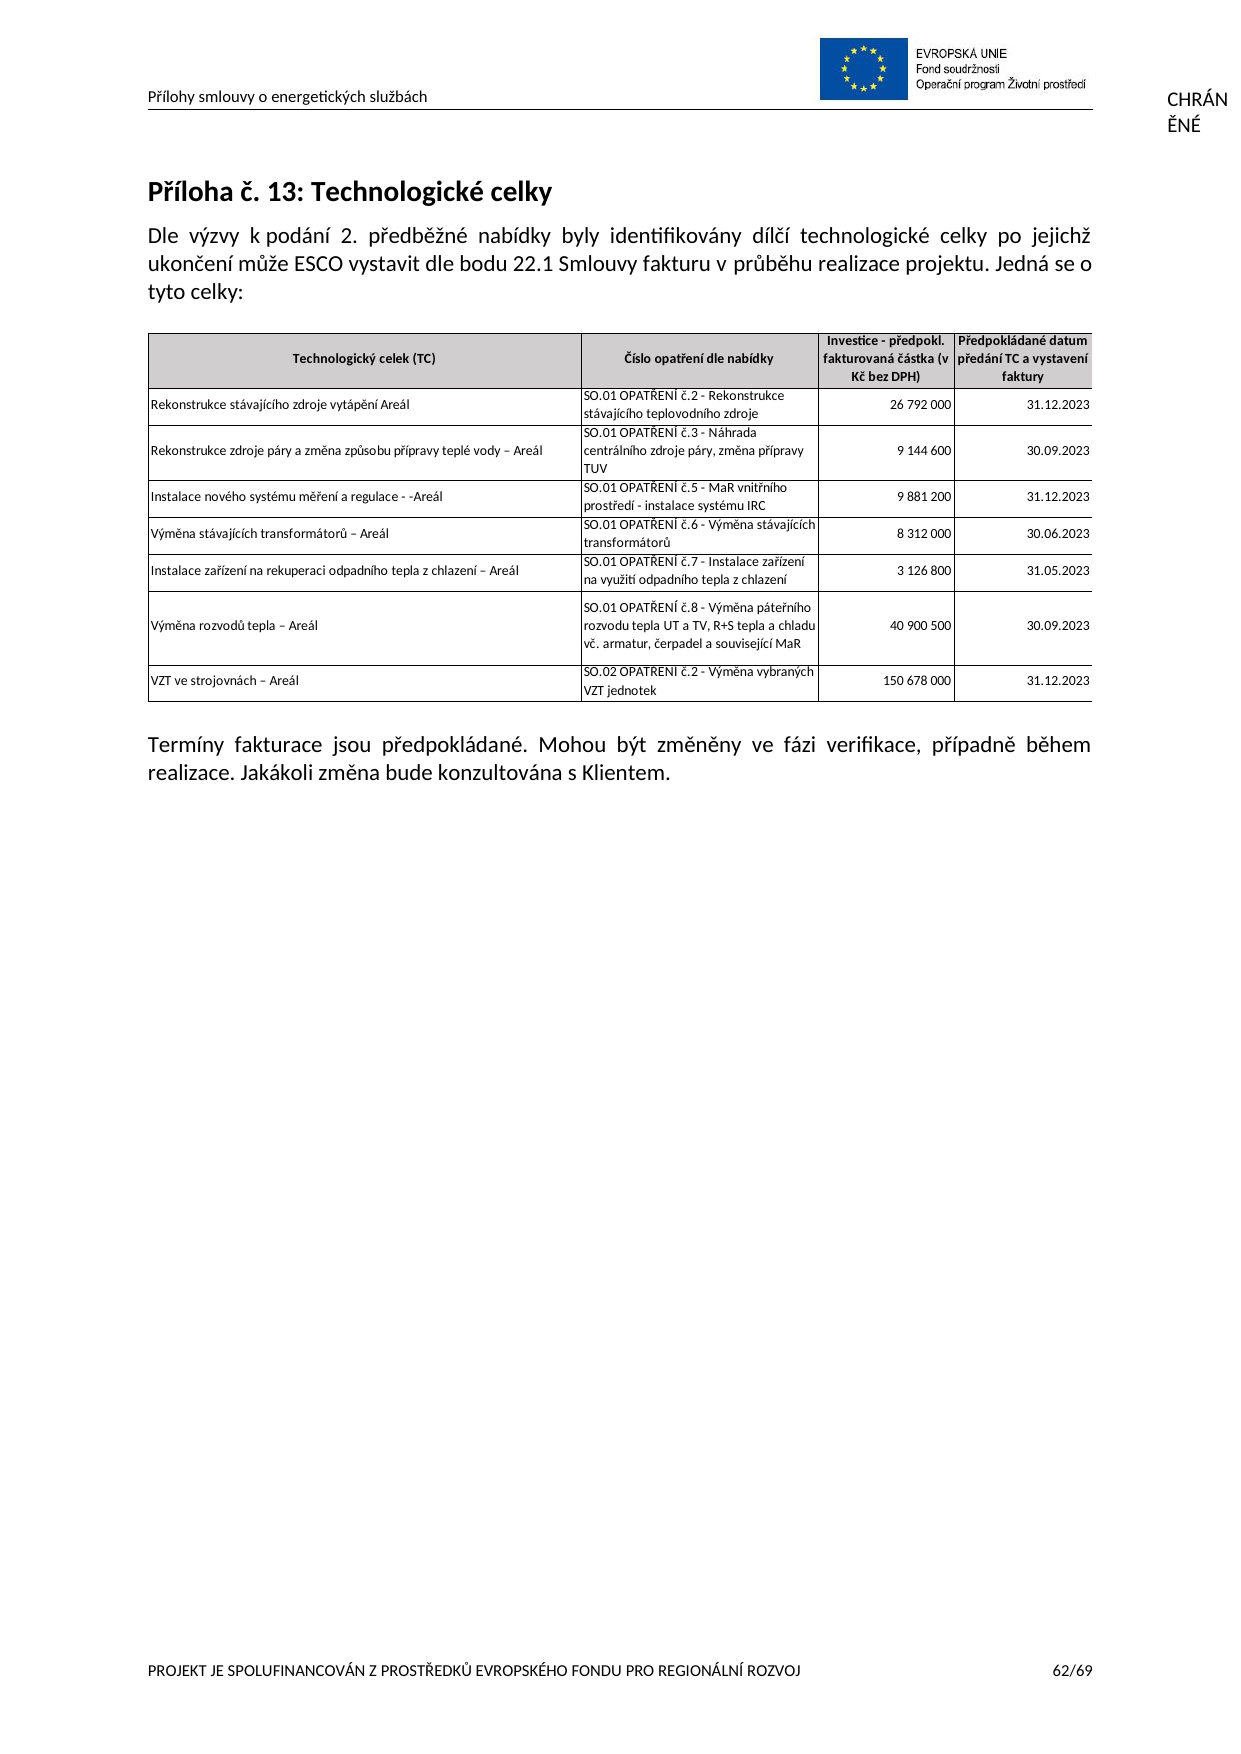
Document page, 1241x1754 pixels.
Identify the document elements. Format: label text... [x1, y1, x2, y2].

text Termíny fakturace jsou předpokládané. Mohou být změněny ve fázi verifikace, případně během realizace. Jakákoli změna bude konzultována s Klientem. [148, 730, 1093, 786]
subtitle Příloha č. 13: Technologické celky [148, 173, 1093, 208]
picture [814, 35, 1093, 103]
text Dle výzvy k podání 2. předběžné nabídky byly identifikovány dílčí technologické celky po jejichž ukončení může ESCO vystavit dle bodu 22.1 Smlouvy fakturu v průběhu realizace projektu. Jedná se o tyto celky: [148, 221, 1093, 305]
